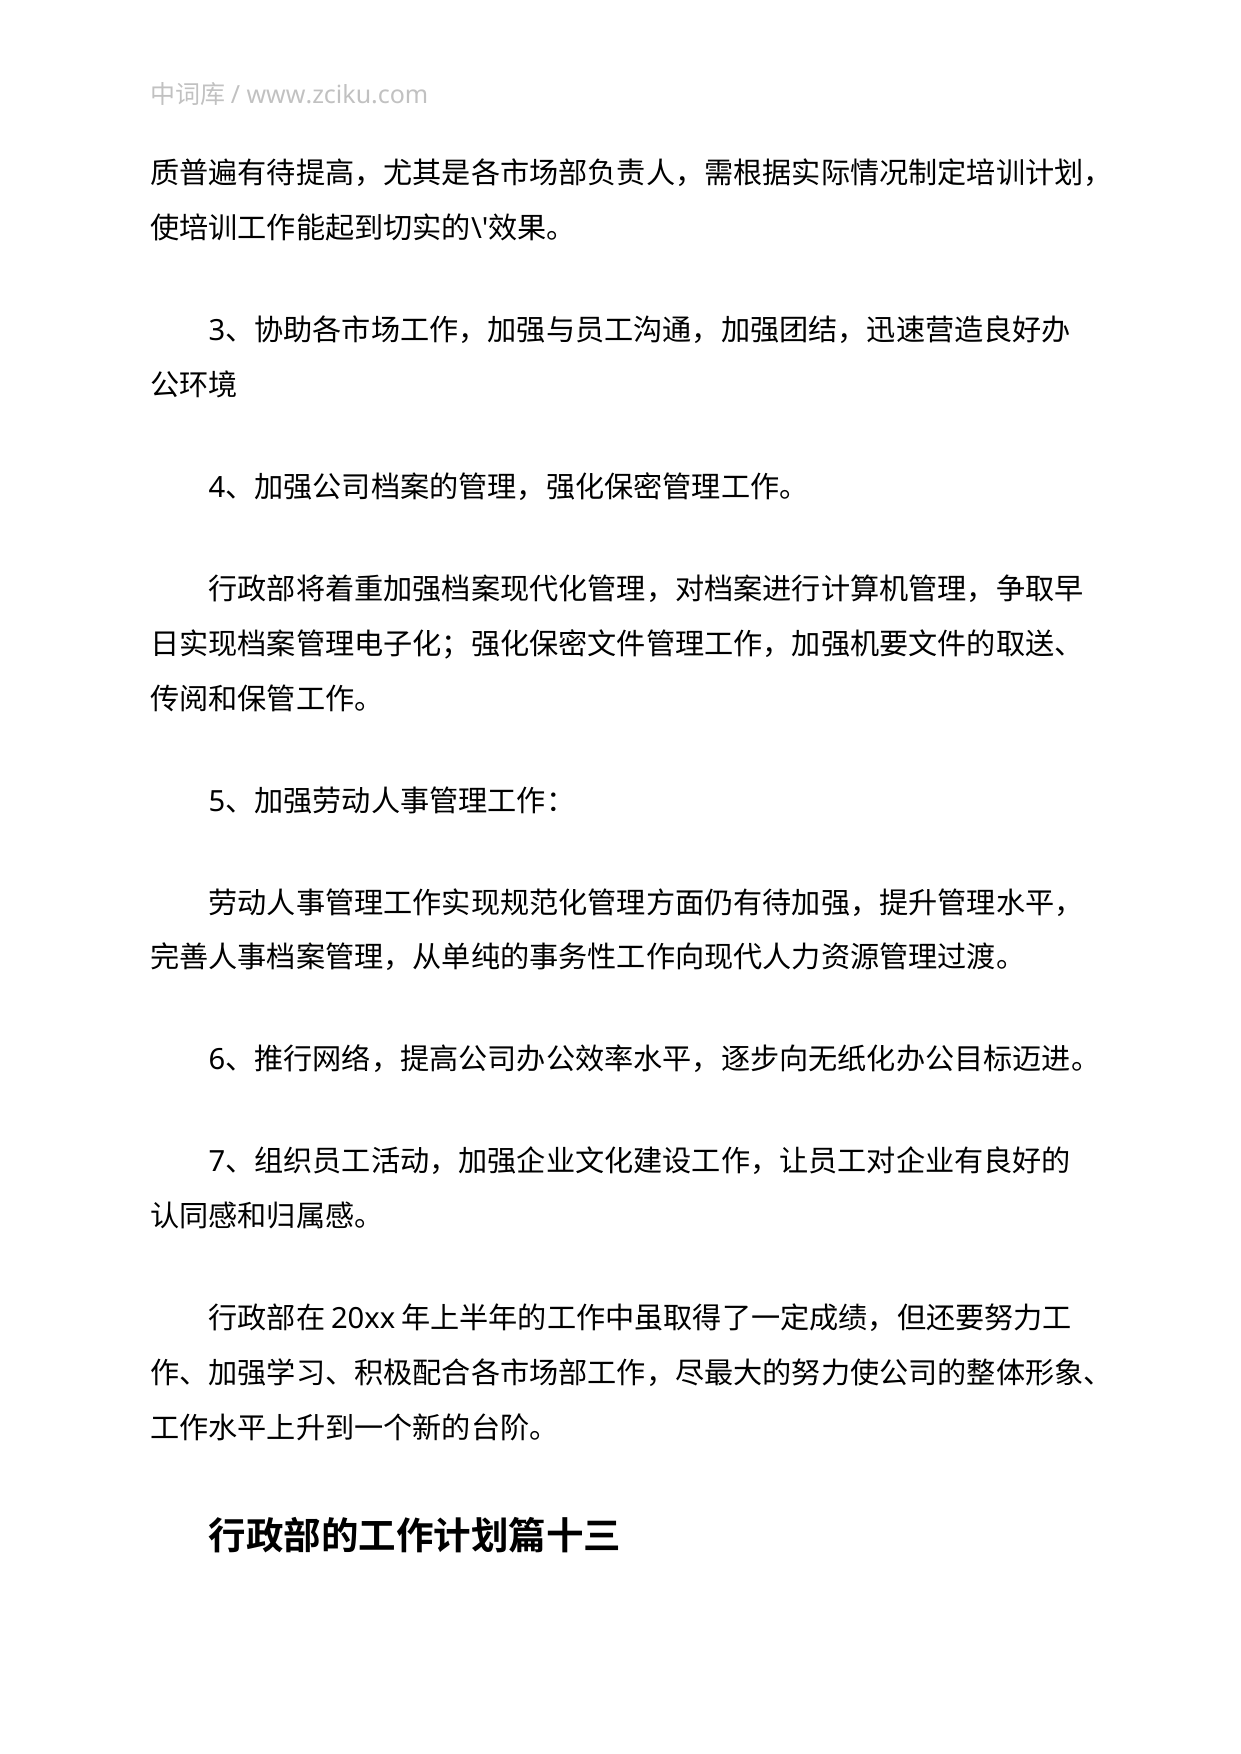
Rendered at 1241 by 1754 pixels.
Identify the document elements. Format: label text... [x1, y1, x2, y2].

text 行政部的工作计划篇十三 [150, 1506, 1090, 1561]
text 4、加强公司档案的管理，强化保密管理工作。 [150, 464, 1090, 506]
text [150, 150, 1090, 247]
text 5、加强劳动人事管理工作： [150, 777, 1090, 819]
text 3、协助各市场工作，加强与员工沟通，加强团结，迅速营造良好办公环境 [150, 307, 1090, 404]
text 7、组织员工活动，加强企业文化建设工作，让员工对企业有良好的认同感和归属感。 [150, 1138, 1090, 1235]
text 劳动人事管理工作实现规范化管理方面仍有待加强，提升管理水平，完善人事档案管理，从单纯的事务性工作向现代人力资源管理过渡。 [150, 879, 1090, 976]
text 行政部在20xx年上半年的工作中虽取得了一定成绩，但还要努力工作、加强学习、积极配合各市场部工作，尽最大的努力使公司的整体形象、工作水平上升到一个新的台阶。 [150, 1294, 1090, 1447]
text 行政部将着重加强档案现代化管理，对档案进行计算机管理，争取早日实现档案管理电子化；强化保密文件管理工作，加强机要文件的取送、传阅和保管工作。 [150, 566, 1090, 718]
text 6、推行网络，提高公司办公效率水平，逐步向无纸化办公目标迈进。 [150, 1036, 1090, 1078]
